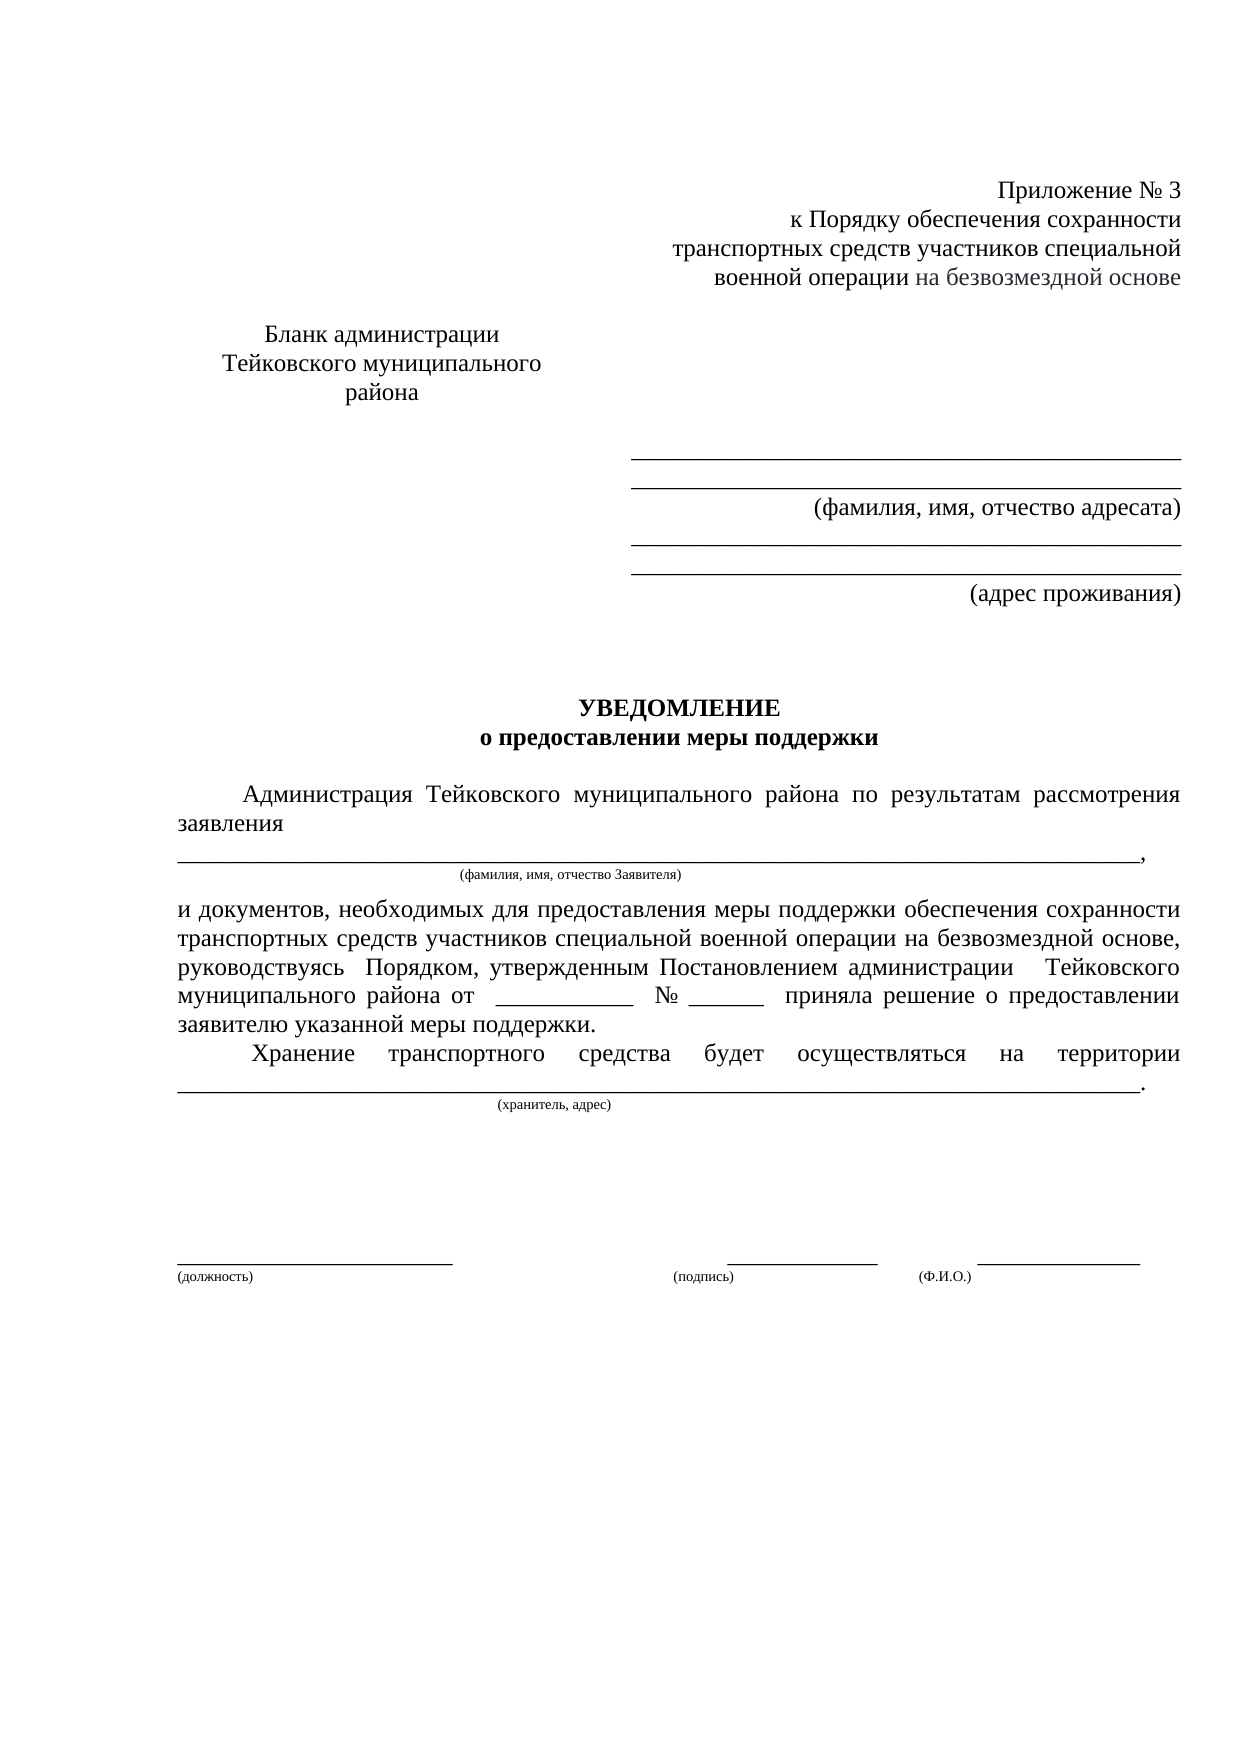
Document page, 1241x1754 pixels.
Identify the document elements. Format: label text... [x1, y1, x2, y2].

text ______________________ ____________ _____________ [177, 1239, 1181, 1268]
text Приложение № 3 к Порядку обеспечения сохранности [177, 176, 1181, 233]
text ____________________________________________ [177, 463, 1181, 492]
text ____________________________________________ [177, 521, 1181, 549]
text УВЕДОМЛЕНИЕ [177, 693, 1181, 722]
text (хранитель, адрес) [177, 1096, 1181, 1124]
text (должность) (подпись) (Ф.И.О.) [177, 1268, 1181, 1297]
table_header Бланк администрации Тейковского муниципального района [189, 319, 575, 406]
text о предоставлении меры поддержки [177, 722, 1181, 751]
text (фамилия, имя, отчество адресата) [177, 492, 1181, 521]
text (адрес проживания) [177, 578, 1181, 607]
text военной операции на безвозмездной основе [177, 262, 1181, 291]
text (фамилия, имя, отчество Заявителя) [177, 866, 1181, 894]
text ____________________________________________ [177, 434, 1181, 463]
text Администрация Тейковского муниципального района по результатам рассмотрения заявления _____________________________________________________________________________, [177, 779, 1181, 866]
text и документов, необходимых для предоставления меры поддержки обеспечения сохранности транспортных средств участников специальной военной операции на безвозмездной основе, руководствуясь Порядком, утвержденным Постановлением администрации Тейковского муниципального района от ___________ № ______ приняла решение о предоставлении заявителю указанной меры поддержки. [177, 894, 1181, 1038]
text Хранение транспортного средства будет осуществляться на территории _____________________________________________________________________________. [177, 1038, 1181, 1096]
text транспортных средств участников специальной [177, 233, 1181, 262]
text ____________________________________________ [177, 549, 1181, 578]
